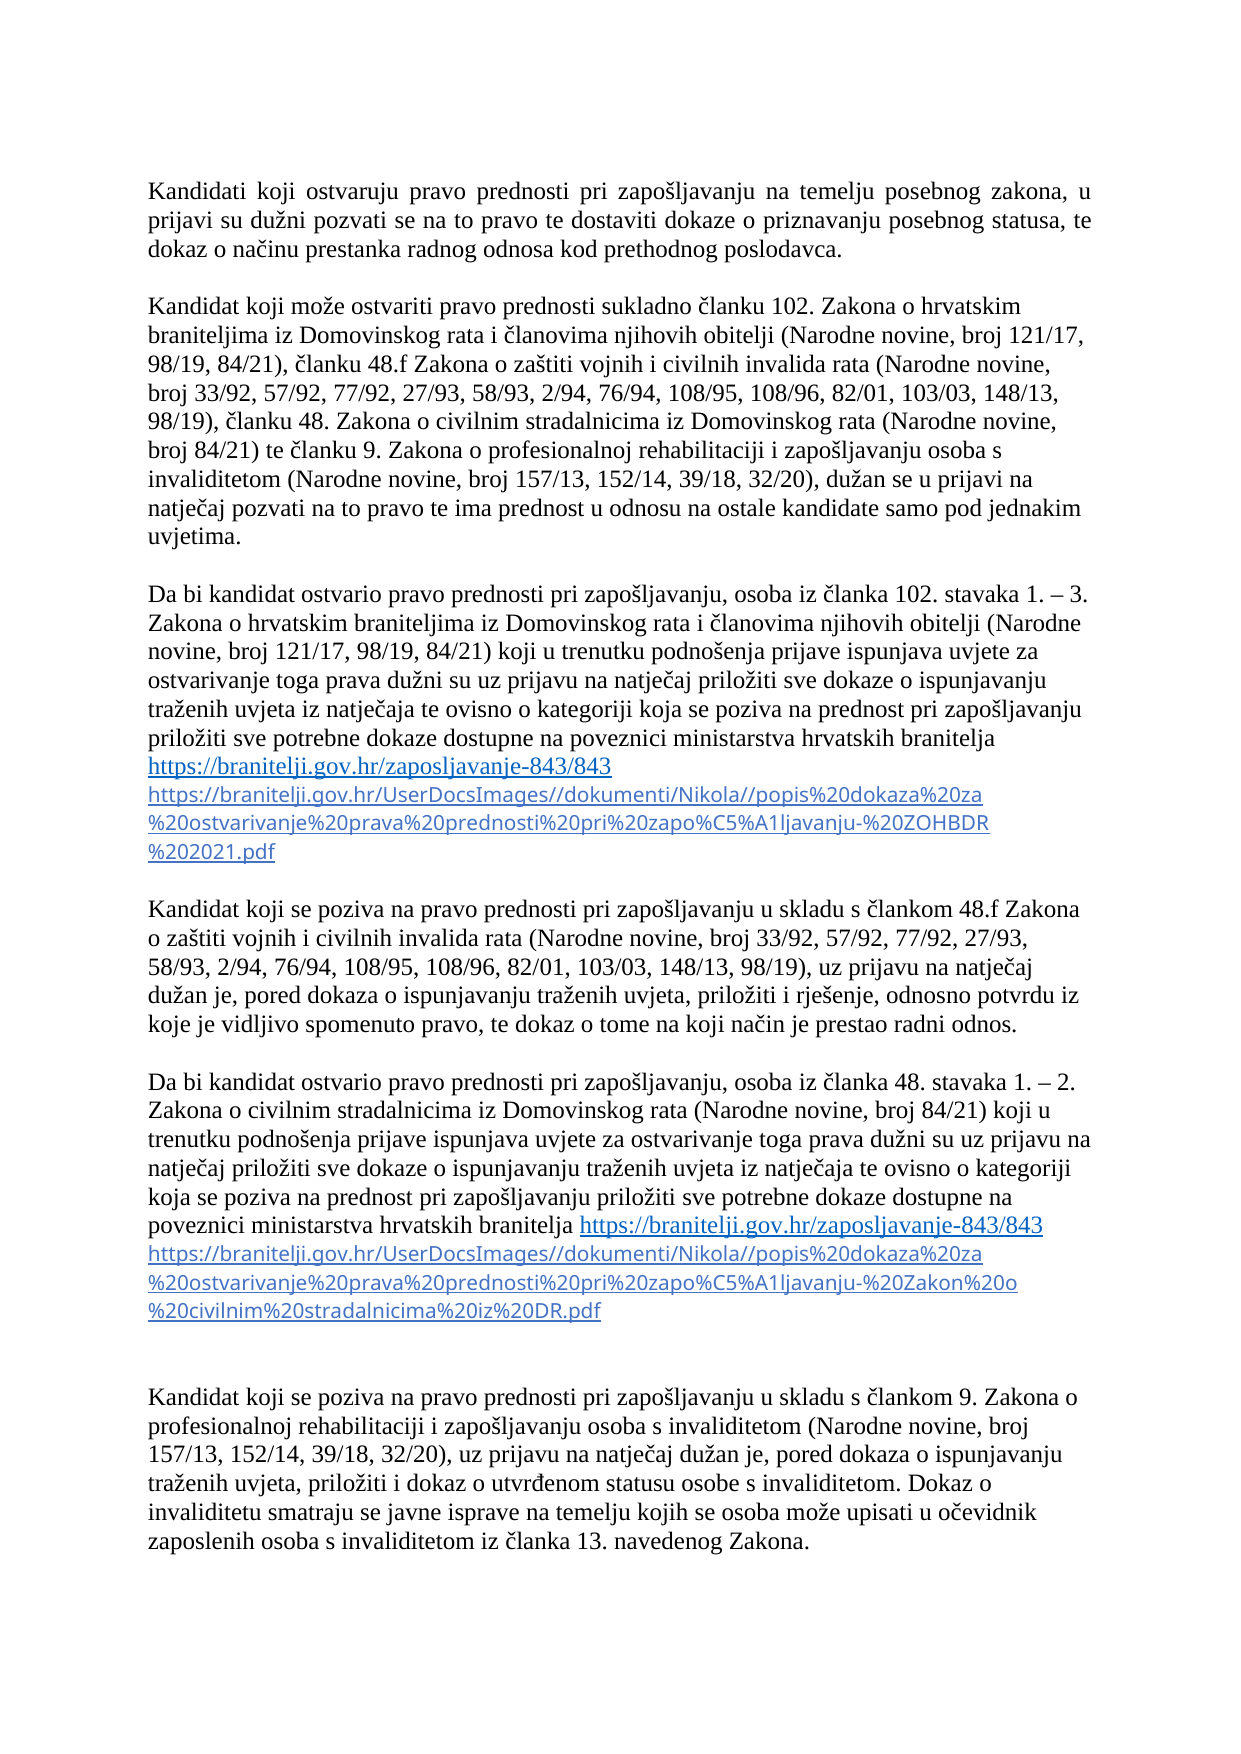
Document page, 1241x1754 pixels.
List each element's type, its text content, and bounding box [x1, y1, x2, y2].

text Da bi kandidat ostvario pravo prednosti pri zapošljavanju, osoba iz članka 102. stavaka 1. – 3. Zakona o hrvatskim braniteljima iz Domovinskog rata i članovima njihovih obitelji (Narodne novine, broj 121/17, 98/19, 84/21) koji u trenutku podnošenja prijave ispunjava uvjete za ostvarivanje toga prava dužni su uz prijavu na natječaj priložiti sve dokaze o ispunjavanju traženih uvjeta iz natječaja te ovisno o kategoriji koja se poziva na prednost pri zapošljavanju [148, 579, 1093, 723]
text 58/93, 2/94, 76/94, 108/95, 108/96, 82/01, 103/03, 148/13, 98/19), uz prijavu na natječaj dužan je, pored dokaza o ispunjavanju traženih uvjeta, priložiti i rješenje, odnosno potvrdu iz koje je vidljivo spomenuto pravo, te dokaz o tome na koji način je prestao radni odnos. [148, 952, 1093, 1038]
text Da bi kandidat ostvario pravo prednosti pri zapošljavanju, osoba iz članka 48. stavaka 1. – 2. Zakona o civilnim stradalnicima iz Domovinskog rata (Narodne novine, broj 84/21) koji u trenutku podnošenja prijave ispunjava uvjete za ostvarivanje toga prava dužni su uz prijavu na natječaj priložiti sve dokaze o ispunjavanju traženih uvjeta iz natječaja te ovisno o kategoriji koja se poziva na prednost pri zapošljavanju priložiti sve potrebne dokaze dostupne na poveznici ministarstva hrvatskih branitelja https://branitelji.gov.hr/zaposljavanje-843/843 [148, 1067, 1093, 1239]
text Kandidati koji ostvaruju pravo prednosti pri zapošljavanju na temelju posebnog zakona, u prijavi su dužni pozvati se na to pravo te dostaviti dokaze o priznavanju posebnog statusa, te dokaz o načinu prestanka radnog odnosa kod prethodnog poslodavca. [148, 176, 1093, 263]
text Kandidat koji može ostvariti pravo prednosti sukladno članku 102. Zakona o hrvatskim braniteljima iz Domovinskog rata i članovima njihovih obitelji (Narodne novine, broj 121/17, [148, 291, 1093, 349]
text priložiti sve potrebne dokaze dostupne na poveznici ministarstva hrvatskih branitelja https://branitelji.gov.hr/zaposljavanje-843/843 https://branitelji.gov.hr/UserDocsImages//dokumenti/Nikola//popis%20dokaza%20za%20ostvarivanje%20prava%20prednosti%20pri%20zapo%C5%A1ljavanju-%20ZOHBDR%202021.pdf [148, 723, 1093, 865]
text Kandidat koji se poziva na pravo prednosti pri zapošljavanju u skladu s člankom 48.f Zakona o zaštiti vojnih i civilnih invalida rata (Narodne novine, broj 33/92, 57/92, 77/92, 27/93, [148, 894, 1093, 952]
text 98/19), članku 48. Zakona o civilnim stradalnicima iz Domovinskog rata (Narodne novine, broj 84/21) te članku 9. Zakona o profesionalnoj rehabilitaciji i zapošljavanju osoba s invaliditetom (Narodne novine, broj 157/13, 152/14, 39/18, 32/20), dužan se u prijavi na natječaj pozvati na to pravo te ima prednost u odnosu na ostale kandidate samo pod jednakim uvjetima. [148, 406, 1093, 550]
text 98/19, 84/21), članku 48.f Zakona o zaštiti vojnih i civilnih invalida rata (Narodne novine, broj 33/92, 57/92, 77/92, 27/93, 58/93, 2/94, 76/94, 108/95, 108/96, 82/01, 103/03, 148/13, [148, 349, 1093, 406]
text Kandidat koji se poziva na pravo prednosti pri zapošljavanju u skladu s člankom 9. Zakona o profesionalnoj rehabilitaciji i zapošljavanju osoba s invaliditetom (Narodne novine, broj 157/13, 152/14, 39/18, 32/20), uz prijavu na natječaj dužan je, pored dokaza o ispunjavanju traženih uvjeta, priložiti i dokaz o utvrđenom statusu osobe s invaliditetom. Dokaz o invaliditetu smatraju se javne isprave na temelju kojih se osoba može upisati u očevidnik zaposlenih osoba s invaliditetom iz članka 13. navedenog Zakona. [148, 1382, 1093, 1554]
text https://branitelji.gov.hr/UserDocsImages//dokumenti/Nikola//popis%20dokaza%20za%20ostvarivanje%20prava%20prednosti%20pri%20zapo%C5%A1ljavanju-%20Zakon%20o%20civilnim%20stradalnicima%20iz%20DR.pdf [148, 1239, 1093, 1324]
